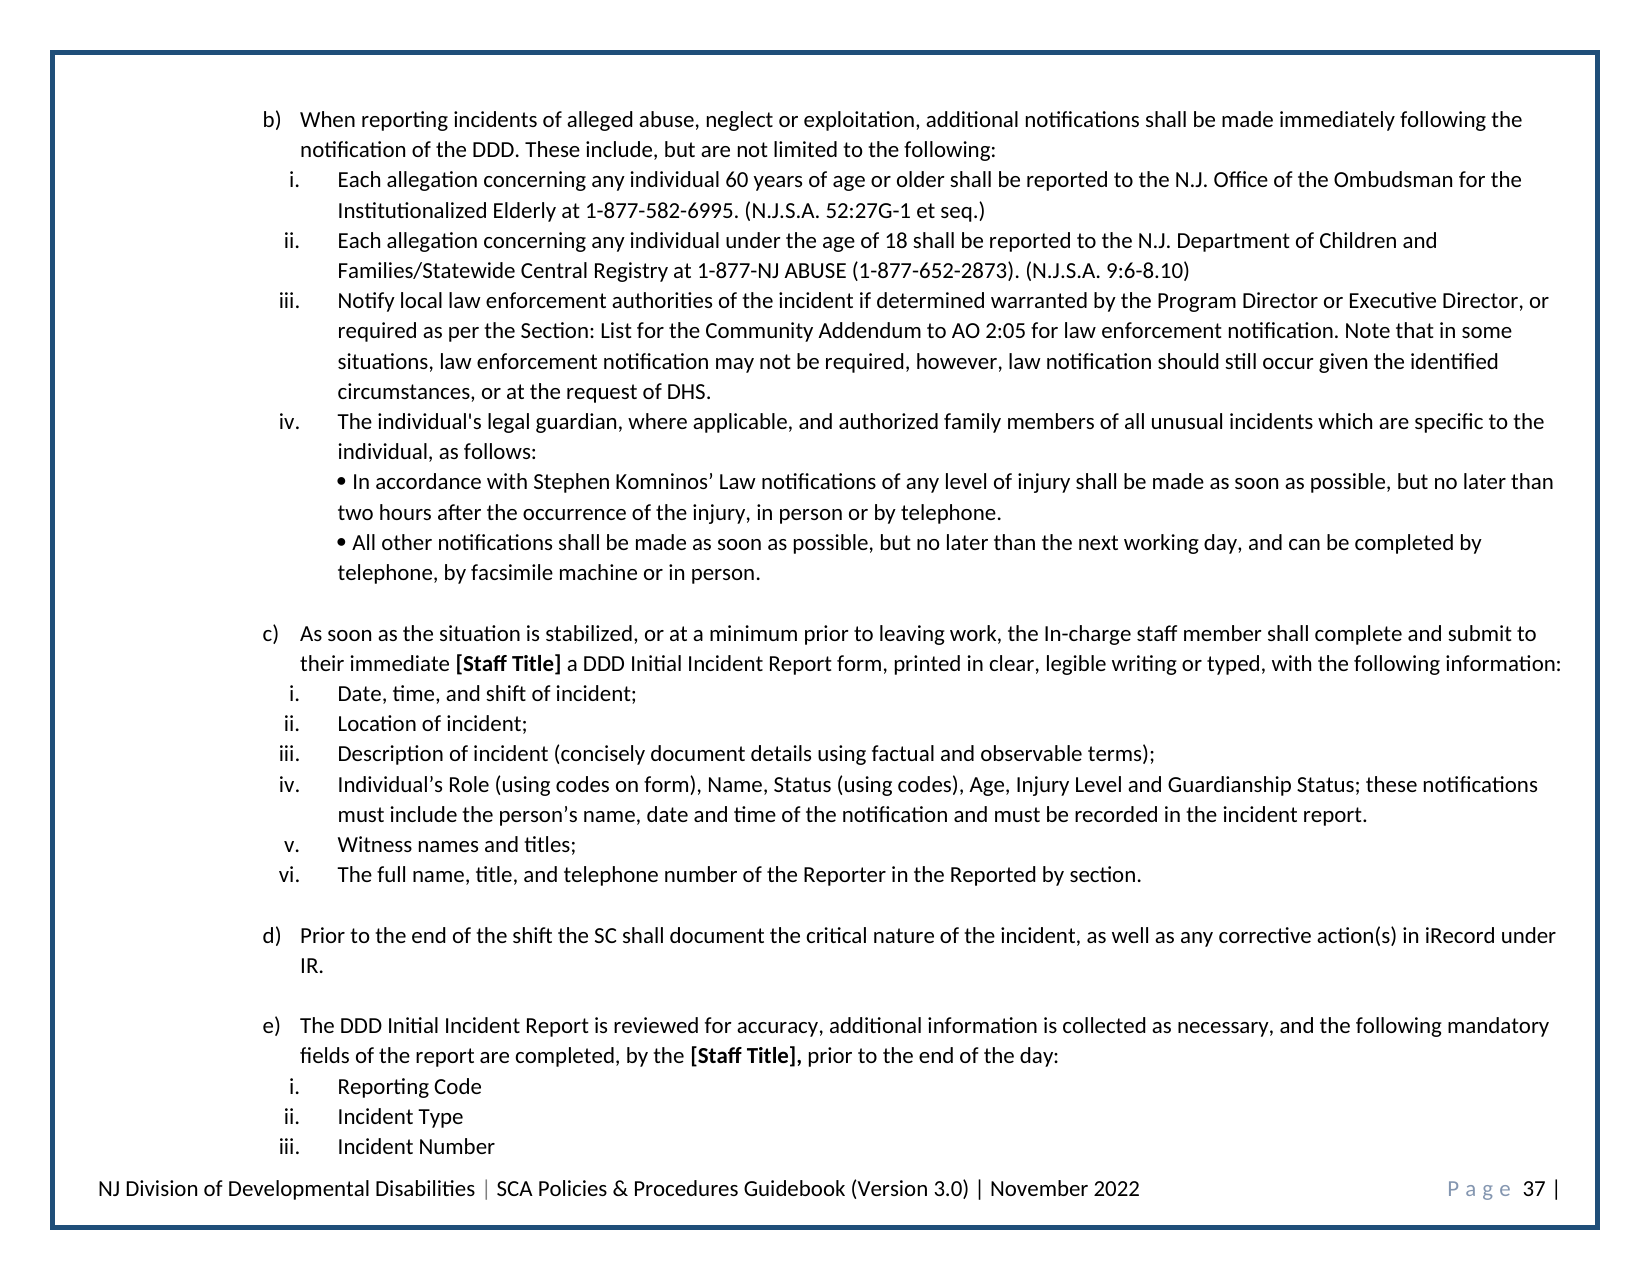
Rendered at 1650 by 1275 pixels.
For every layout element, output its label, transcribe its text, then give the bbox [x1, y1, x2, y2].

list Incident Number [300, 1132, 1575, 1160]
list Incident Type [300, 1102, 1575, 1130]
list In accordance with Stephen Komninos’ Law notifications of any level of injury shall be made as soon as possible, but no later than two hours after the occurrence of the injury, in person or by telephone. [337, 468, 1575, 526]
list The individual's legal guardian, where applicable, and authorized family members of all unusual incidents which are specific to the individual, as follows: [300, 407, 1575, 466]
list Location of incident; [300, 709, 1575, 737]
list Each allegation concerning any individual 60 years of age or older shall be reported to the N.J. Office of the Ombudsman for the Institutionalized Elderly at 1-877-582-6995. (N.J.S.A. 52:27G-1 et seq.) [300, 166, 1575, 224]
list Individual’s Role (using codes on form), Name, Status (using codes), Age, Injury Level and Guardianship Status; these notifications must include the person’s name, date and time of the notification and must be recorded in the incident report. [300, 770, 1575, 828]
list Reporting Code [300, 1072, 1575, 1100]
list Notify local law enforcement authorities of the incident if determined warranted by the Program Director or Executive Director, or required as per the Section: List for the Community Addendum to AO 2:05 for law enforcement notification. Note that in some situations, law enforcement notification may not be required, however, law notification should still occur given the identified circumstances, or at the request of DHS. [300, 286, 1575, 405]
list Description of incident (concisely document details using factual and observable terms); [300, 739, 1575, 768]
list Date, time, and shift of incident; [300, 679, 1575, 707]
list As soon as the situation is stabilized, or at a minimum prior to leaving work, the In-charge staff member shall complete and submit to their immediate [Staff Title] a DDD Initial Incident Report form, printed in clear, legible writing or typed, with the following information: [262, 619, 1575, 677]
list Witness names and titles; [300, 830, 1575, 858]
list All other notifications shall be made as soon as possible, but no later than the next working day, and can be completed by telephone, by facsimile machine or in person. [337, 528, 1575, 586]
list Each allegation concerning any individual under the age of 18 shall be reported to the N.J. Department of Children and Families/Statewide Central Registry at 1-877-NJ ABUSE (1-877-652-2873). (N.J.S.A. 9:6-8.10) [300, 226, 1575, 284]
list Prior to the end of the shift the SC shall document the critical nature of the incident, as well as any corrective action(s) in iRecord under IR. [262, 921, 1575, 979]
list The DDD Initial Incident Report is reviewed for accuracy, additional information is collected as necessary, and the following mandatory fields of the report are completed, by the [Staff Title], prior to the end of the day: [262, 1011, 1575, 1070]
list When reporting incidents of alleged abuse, neglect or exploitation, additional notifications shall be made immediately following the notification of the DDD. These include, but are not limited to the following: [262, 105, 1575, 163]
list The full name, title, and telephone number of the Reporter in the Reported by section. [300, 860, 1575, 888]
